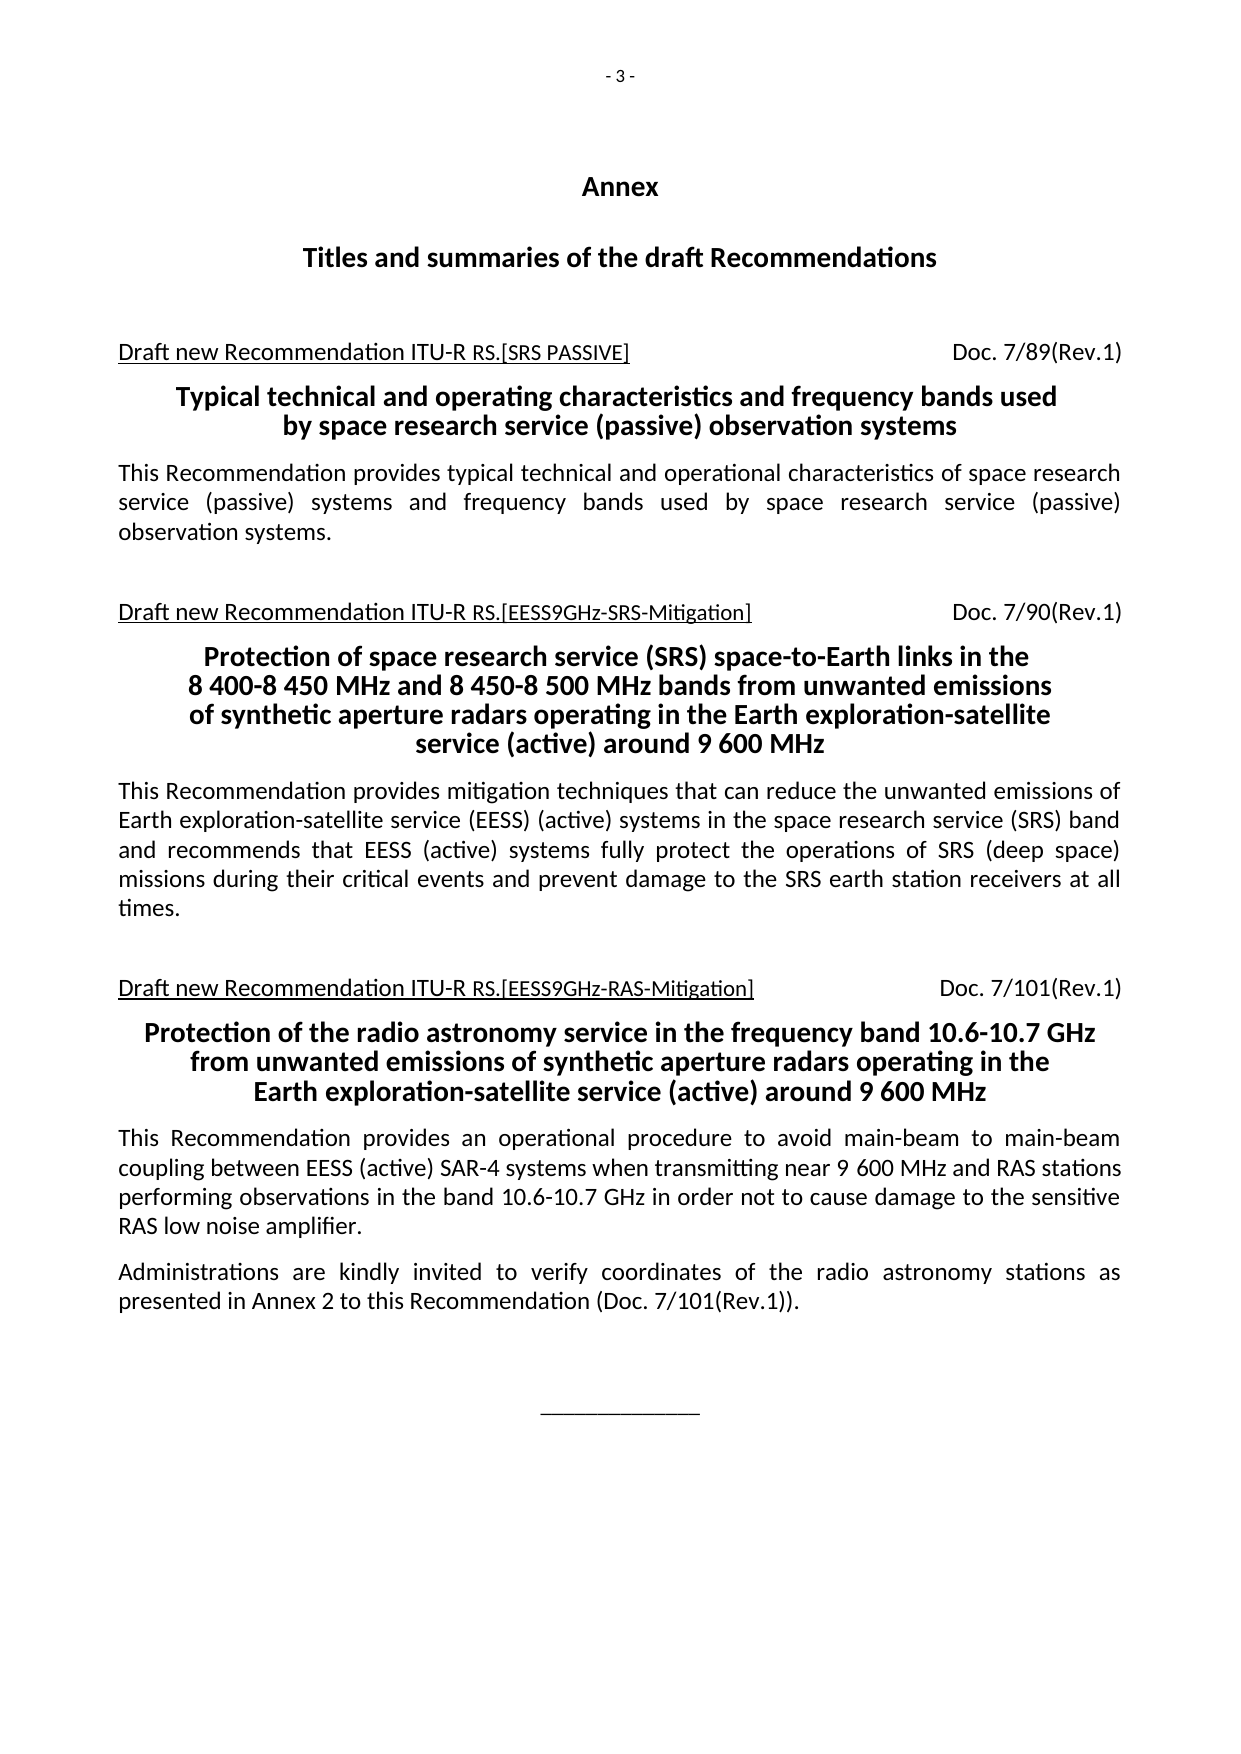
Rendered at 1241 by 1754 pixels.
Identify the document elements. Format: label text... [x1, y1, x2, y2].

text Typical technical and operating characteristics and frequency bands used by space research service (passive) observation systems [118, 383, 1122, 442]
text ______________ [118, 1389, 1122, 1418]
title Annex Titles and summaries of the draft Recommendations [118, 168, 1122, 275]
text Draft new Recommendation ITU-R RS.[SRS PASSIVE] Doc. 7/89(Rev.1) [118, 337, 1122, 367]
text This Recommendation provides typical technical and operational characteristics of space research service (passive) systems and frequency bands used by space research service (passive) observation systems. [118, 458, 1122, 546]
text This Recommendation provides mitigation techniques that can reduce the unwanted emissions of Earth exploration-satellite service (EESS) (active) systems in the space research service (SRS) band and recommends that EESS (active) systems fully protect the operations of SRS (deep space) missions during their critical events and prevent damage to the SRS earth station receivers at all times. [118, 776, 1122, 922]
text Protection of the radio astronomy service in the frequency band 10.6-10.7 GHz from unwanted emissions of synthetic aperture radars operating in the Earth exploration-satellite service (active) around 9 600 MHz [118, 1019, 1122, 1107]
text Draft new Recommendation ITU-R RS.[EESS9GHz-SRS-Mitigation] Doc. 7/90(Rev.1) [118, 596, 1122, 626]
text Draft new Recommendation ITU-R RS.[EESS9GHz-RAS-Mitigation] Doc. 7/101(Rev.1) [118, 972, 1122, 1003]
text Administrations are kindly invited to verify coordinates of the radio astronomy stations as presented in Annex 2 to this Recommendation (Doc. 7/101(Rev.1)). [118, 1257, 1122, 1315]
text Protection of space research service (SRS) space-to-Earth links in the 8 400-8 450 MHz and 8 450-8 500 MHz bands from unwanted emissions of synthetic aperture radars operating in the Earth exploration-satellite service (active) around 9 600 MHz [118, 643, 1122, 760]
text This Recommendation provides an operational procedure to avoid main-beam to main-beam coupling between EESS (active) SAR-4 systems when transmitting near 9 600 MHz and RAS stations performing observations in the band 10.6-10.7 GHz in order not to cause damage to the sensitive RAS low noise amplifier. [118, 1123, 1122, 1240]
